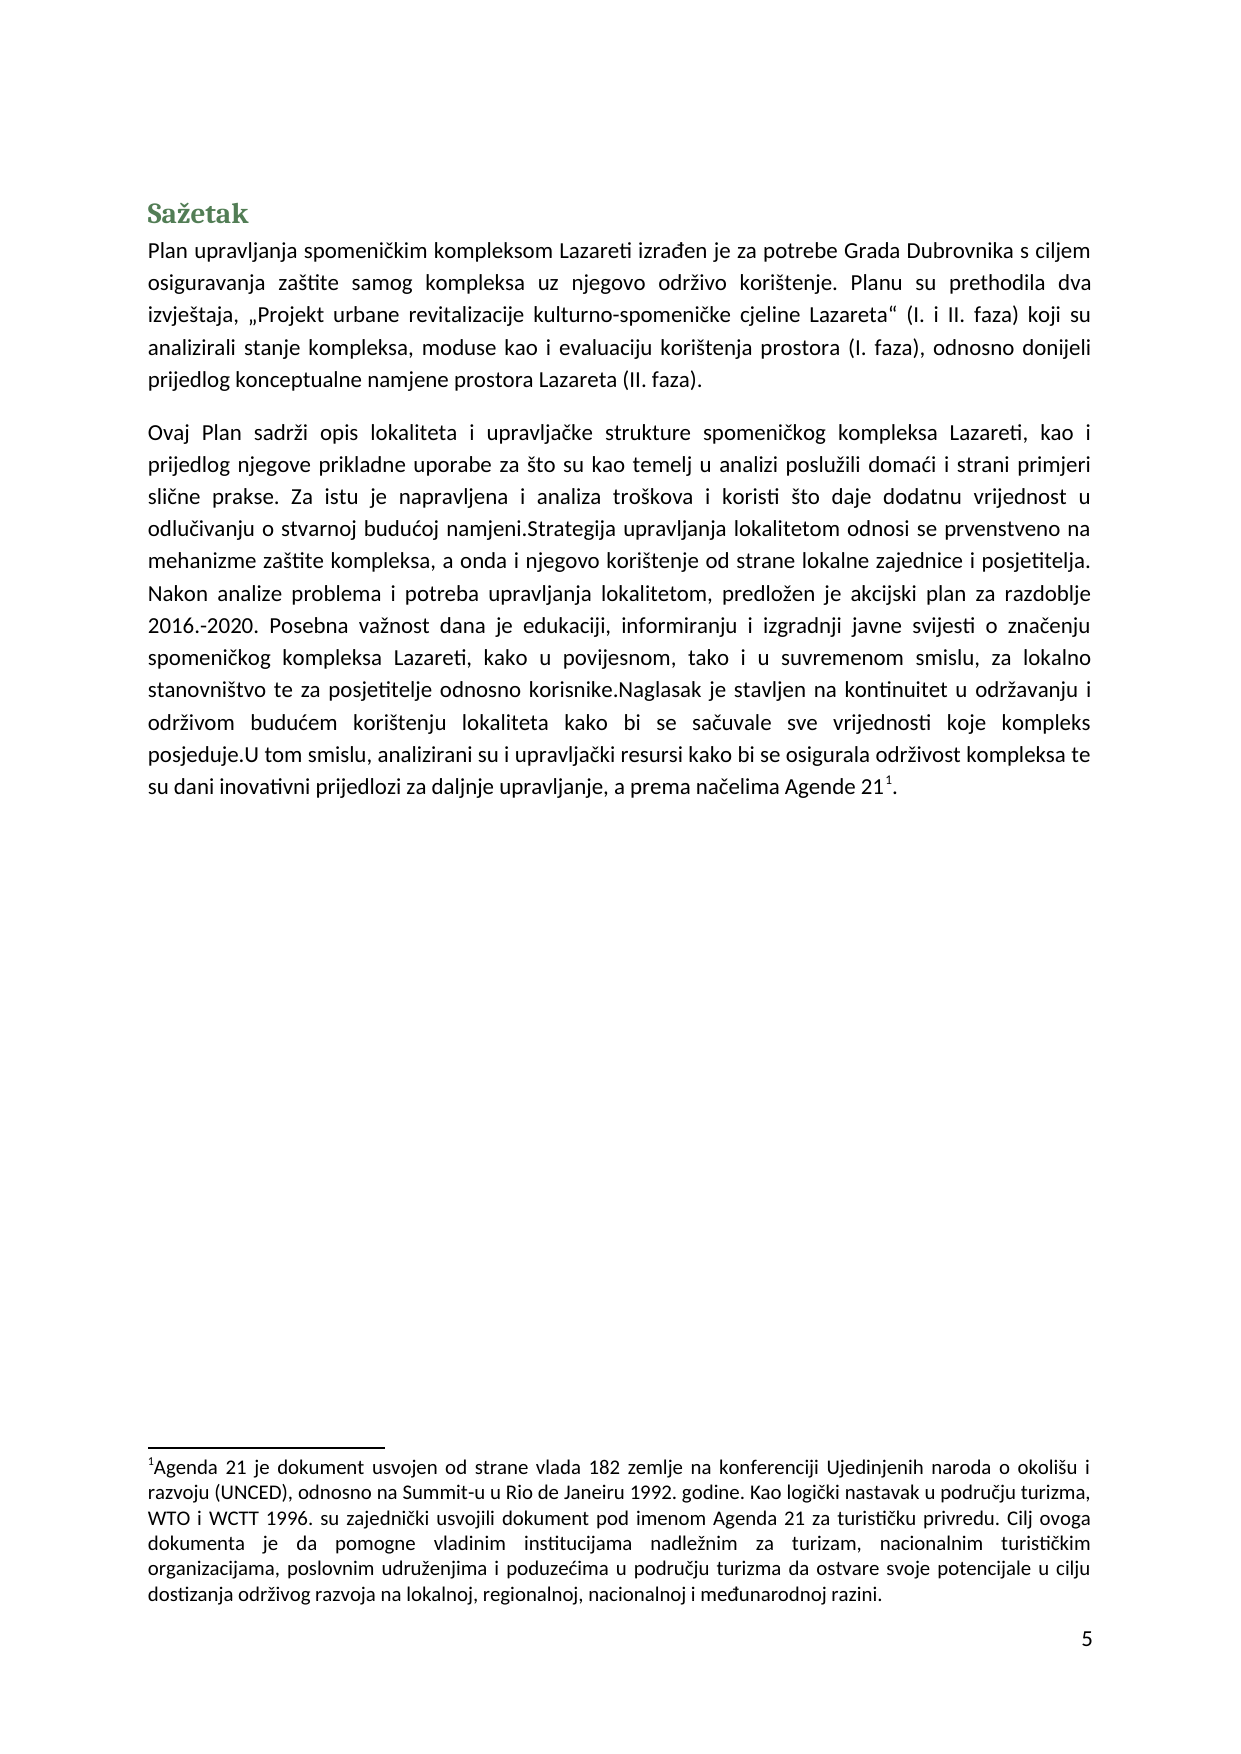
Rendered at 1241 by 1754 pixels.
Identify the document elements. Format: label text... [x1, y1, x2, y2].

subtitle Sažetak [148, 198, 1093, 231]
text Plan upravljanja spomeničkim kompleksom Lazareti izrađen je za potrebe Grada Dubrovnika s ciljem osiguravanja zaštite samog kompleksa uz njegovo održivo korištenje. Planu su prethodila dva izvještaja, „Projekt urbane revitalizacije kulturno-spomeničke cjeline Lazareta“ (I. i II. faza) koji su analizirali stanje kompleksa, moduse kao i evaluaciju korištenja prostora (I. faza), odnosno donijeli prijedlog konceptualne namjene prostora Lazareta (II. faza). [148, 236, 1093, 393]
text Ovaj Plan sadrži opis lokaliteta i upravljačke strukture spomeničkog kompleksa Lazareti, kao i prijedlog njegove prikladne uporabe za što su kao temelj u analizi poslužili domaći i strani primjeri slične prakse. Za istu je napravljena i analiza troškova i koristi što daje dodatnu vrijednost u odlučivanju o stvarnoj budućoj namjeni.Strategija upravljanja lokalitetom odnosi se prvenstveno na mehanizme zaštite kompleksa, a onda i njegovo korištenje od strane lokalne zajednice i posjetitelja. Nakon analize problema i potreba upravljanja lokalitetom, predložen je akcijski plan za razdoblje 2016.-2020. Posebna važnost dana je edukaciji, informiranju i izgradnji javne svijesti o značenju spomeničkog kompleksa Lazareti, kako u povijesnom, tako i u suvremenom smislu, za lokalno stanovništvo te za posjetitelje odnosno korisnike.Naglasak je stavljen na kontinuitet u održavanju i održivom budućem korištenju lokaliteta kako bi se sačuvale sve vrijednosti koje kompleks posjeduje.U tom smislu, analizirani su i upravljački resursi kako bi se osigurala održivost kompleksa te su dani inovativni prijedlozi za daljnje upravljanje, a prema načelima Agende 21. [148, 418, 1093, 800]
